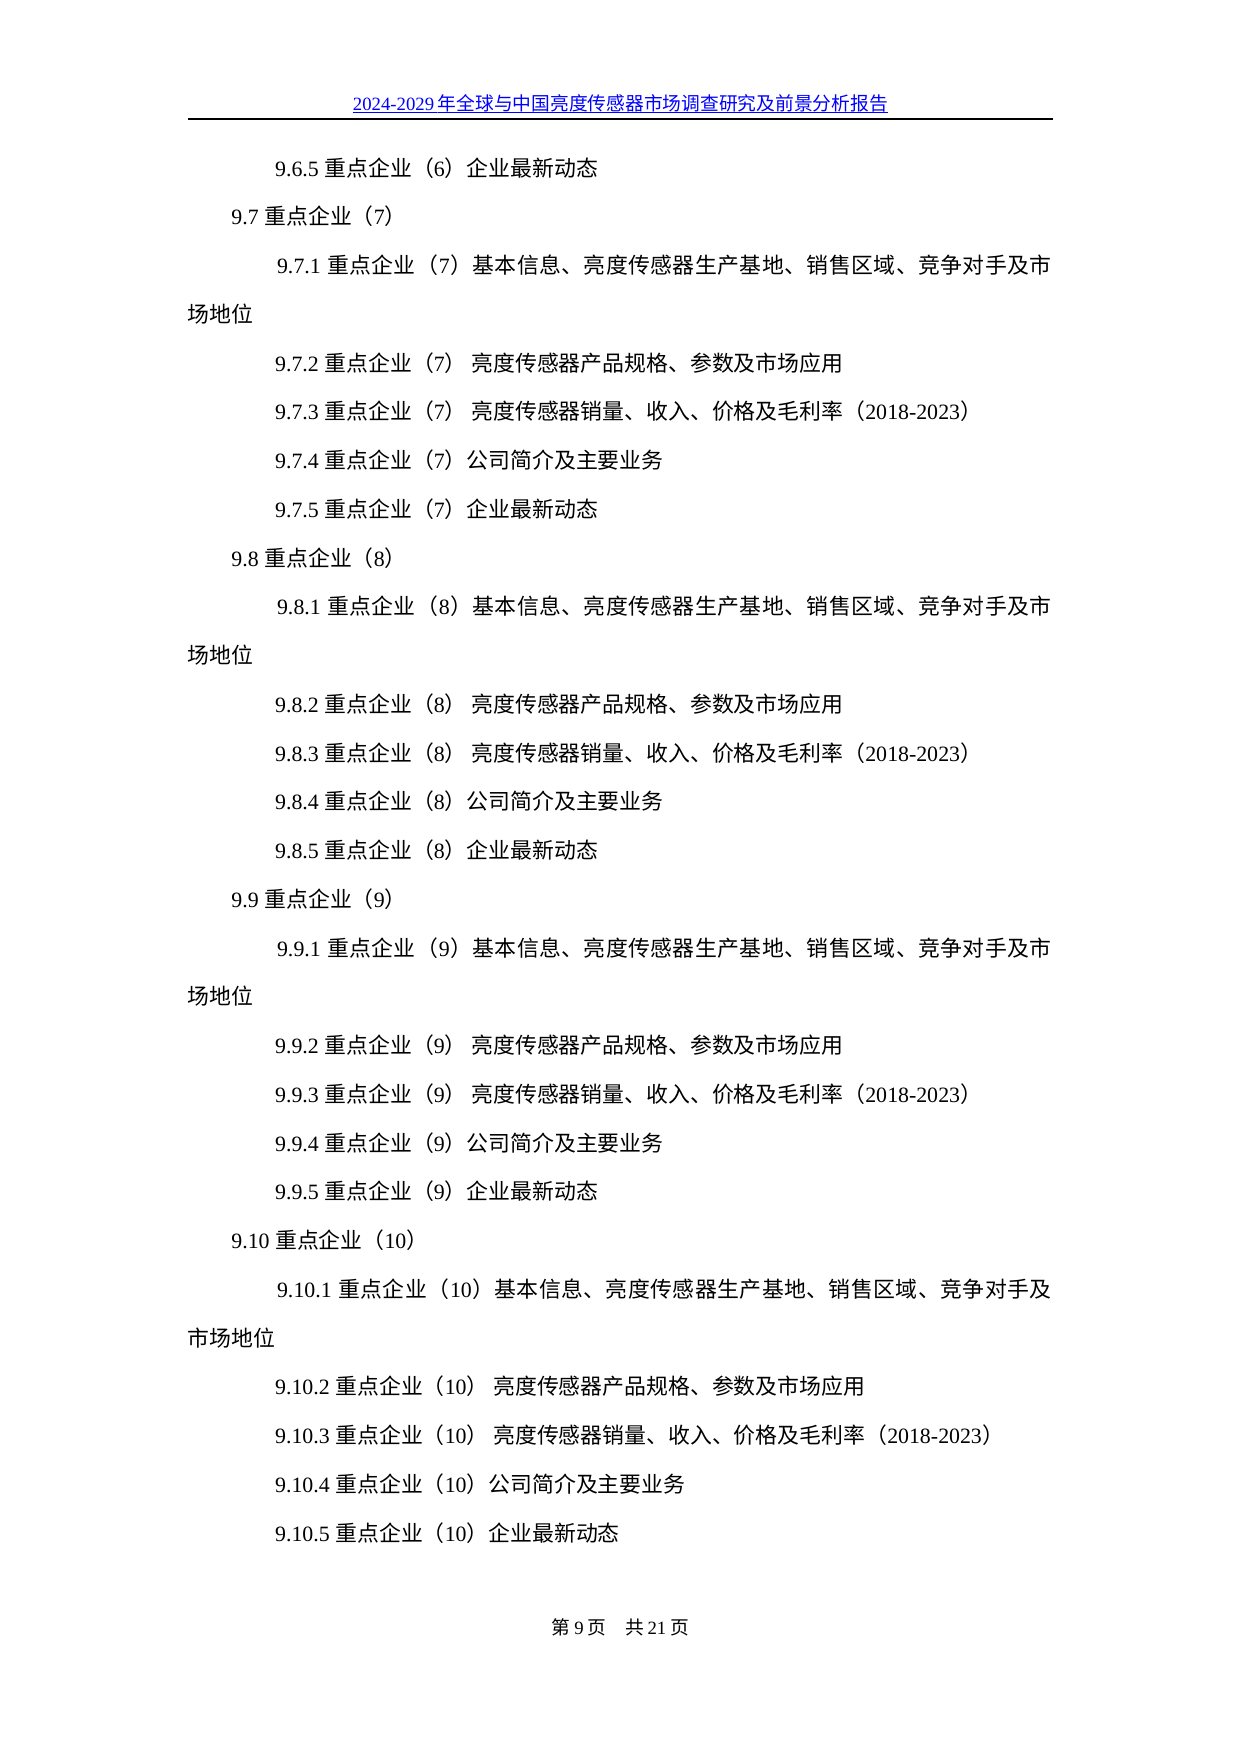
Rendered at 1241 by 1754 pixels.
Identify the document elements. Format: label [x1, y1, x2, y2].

text [187, 150, 1053, 1548]
